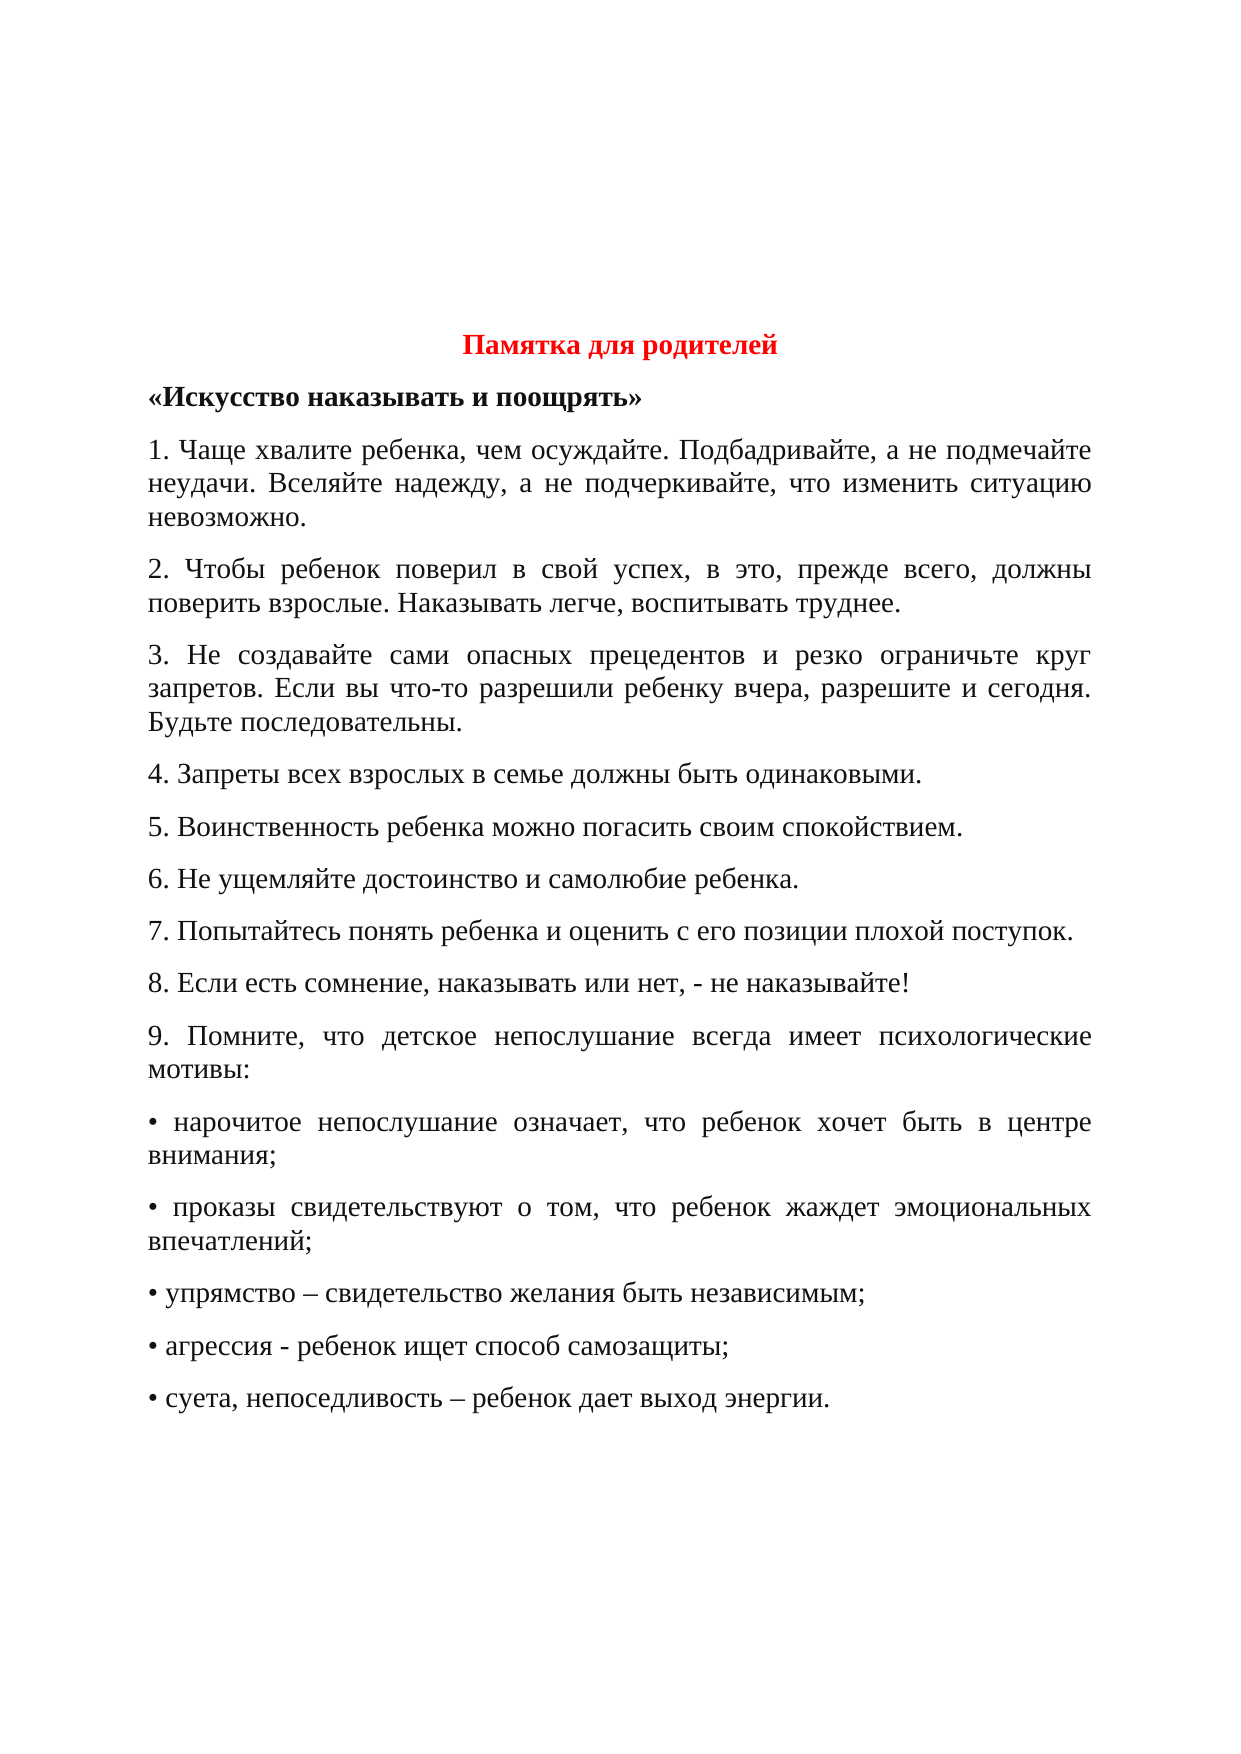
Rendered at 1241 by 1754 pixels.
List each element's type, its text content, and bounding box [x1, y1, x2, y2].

text • суета, непоседливость – ребенок дает выход энергии. [148, 1380, 1093, 1413]
text • агрессия - ребенок ищет способ самозащиты; [148, 1328, 1093, 1361]
text 5. Воинственность ребенка можно погасить своим спокойствием. [148, 809, 1093, 842]
text 3. Не создавайте сами опасных прецедентов и резко ограничьте круг запретов. Если вы что-то разрешили ребенку вчера, разрешите и сегодня. Будьте последовательны. [148, 637, 1093, 738]
text 7. Попытайтесь понять ребенка и оценить с его позиции плохой поступок. [148, 913, 1093, 947]
text • упрямство – свидетельство желания быть независимым; [148, 1275, 1093, 1309]
text «Искусство наказывать и поощрять» [148, 379, 1093, 413]
text 4. Запреты всех взрослых в семье должны быть одинаковыми. [148, 756, 1093, 790]
text • нарочитое непослушание означает, что ребенок хочет быть в центре внимания; [148, 1104, 1093, 1171]
text 9. Помните, что детское непослушание всегда имеет психологические мотивы: [148, 1018, 1093, 1085]
text 8. Если есть сомнение, наказывать или нет, - не наказывайте! [148, 966, 1093, 999]
text Памятка для родителей [148, 327, 1093, 361]
text • проказы свидетельствуют о том, что ребенок жаждет эмоциональных впечатлений; [148, 1189, 1093, 1257]
text 2. Чтобы ребенок поверил в свой успех, в это, прежде всего, должны поверить взрослые. Наказывать легче, воспитывать труднее. [148, 551, 1093, 618]
text 6. Не ущемляйте достоинство и самолюбие ребенка. [148, 861, 1093, 894]
text 1. Чаще хвалите ребенка, чем осуждайте. Подбадривайте, а не подмечайте неудачи. Вселяйте надежду, а не подчеркивайте, что изменить ситуацию невозможно. [148, 432, 1093, 532]
